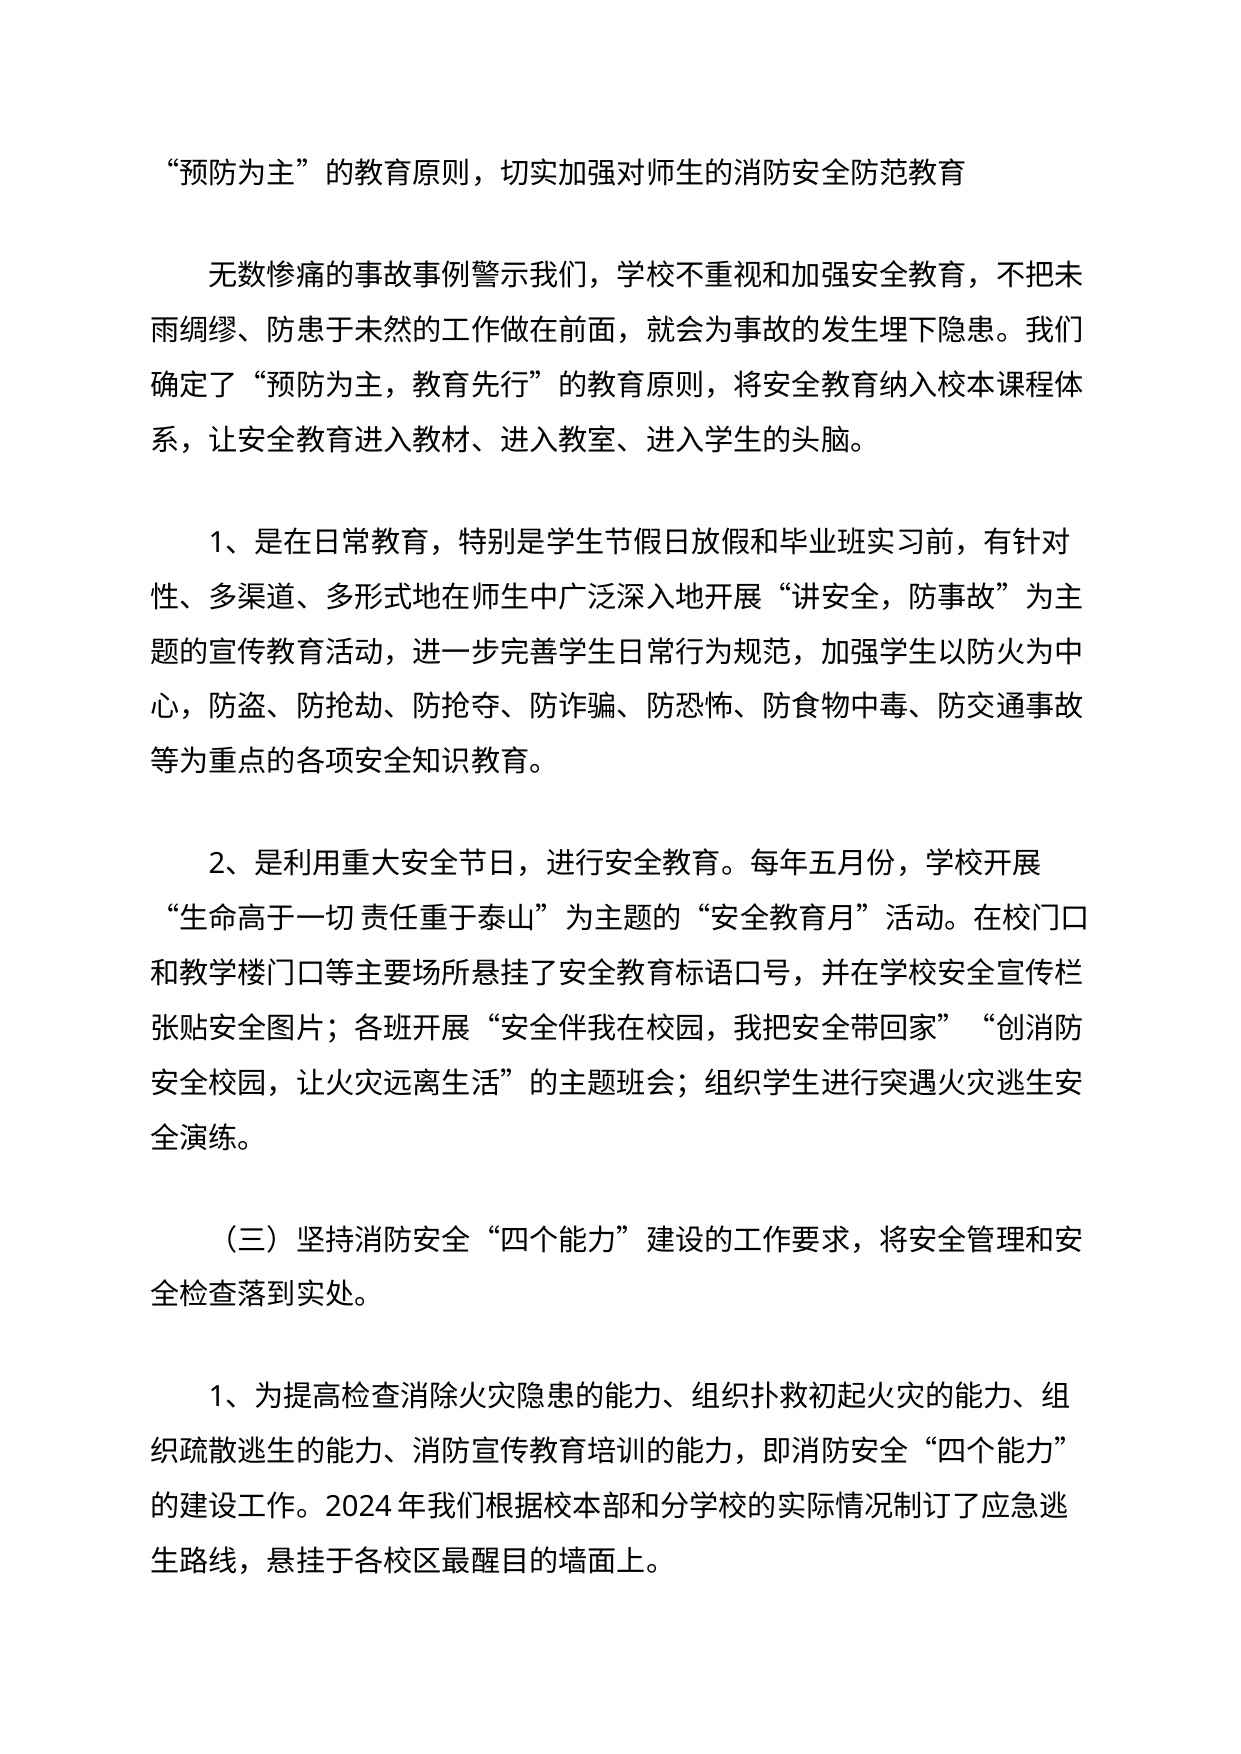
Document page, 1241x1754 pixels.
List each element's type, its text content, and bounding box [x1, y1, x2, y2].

text 1、是在日常教育，特别是学生节假日放假和毕业班实习前，有针对性、多渠道、多形式地在师生中广泛深入地开展“讲安全，防事故”为主题的宣传教育活动，进一步完善学生日常行为规范，加强学生以防火为中心，防盗、防抢劫、防抢夺、防诈骗、防恐怖、防食物中毒、防交通事故等为重点的各项安全知识教育。 [150, 518, 1090, 780]
text （三）坚持消防安全“四个能力”建设的工作要求，将安全管理和安全检查落到实处。 [150, 1216, 1090, 1313]
text 1、为提高检查消除火灾隐患的能力、组织扑救初起火灾的能力、组织疏散逃生的能力、消防宣传教育培训的能力，即消防安全“四个能力”的建设工作。2024年我们根据校本部和分学校的实际情况制订了应急逃生路线，悬挂于各校区最醒目的墙面上。 [150, 1373, 1090, 1580]
text 无数惨痛的事故事例警示我们，学校不重视和加强安全教育，不把未雨绸缪、防患于未然的工作做在前面，就会为事故的发生埋下隐患。我们确定了“预防为主，教育先行”的教育原则，将安全教育纳入校本课程体系，让安全教育进入教材、进入教室、进入学生的头脑。 [150, 252, 1090, 459]
text 2、是利用重大安全节日，进行安全教育。每年五月份，学校开展“生命高于一切 责任重于泰山”为主题的“安全教育月”活动。在校门口和教学楼门口等主要场所悬挂了安全教育标语口号，并在学校安全宣传栏张贴安全图片；各班开展“安全伴我在校园，我把安全带回家”“创消防安全校园，让火灾远离生活”的主题班会；组织学生进行突遇火灾逃生安全演练。 [150, 840, 1090, 1157]
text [150, 150, 1090, 192]
